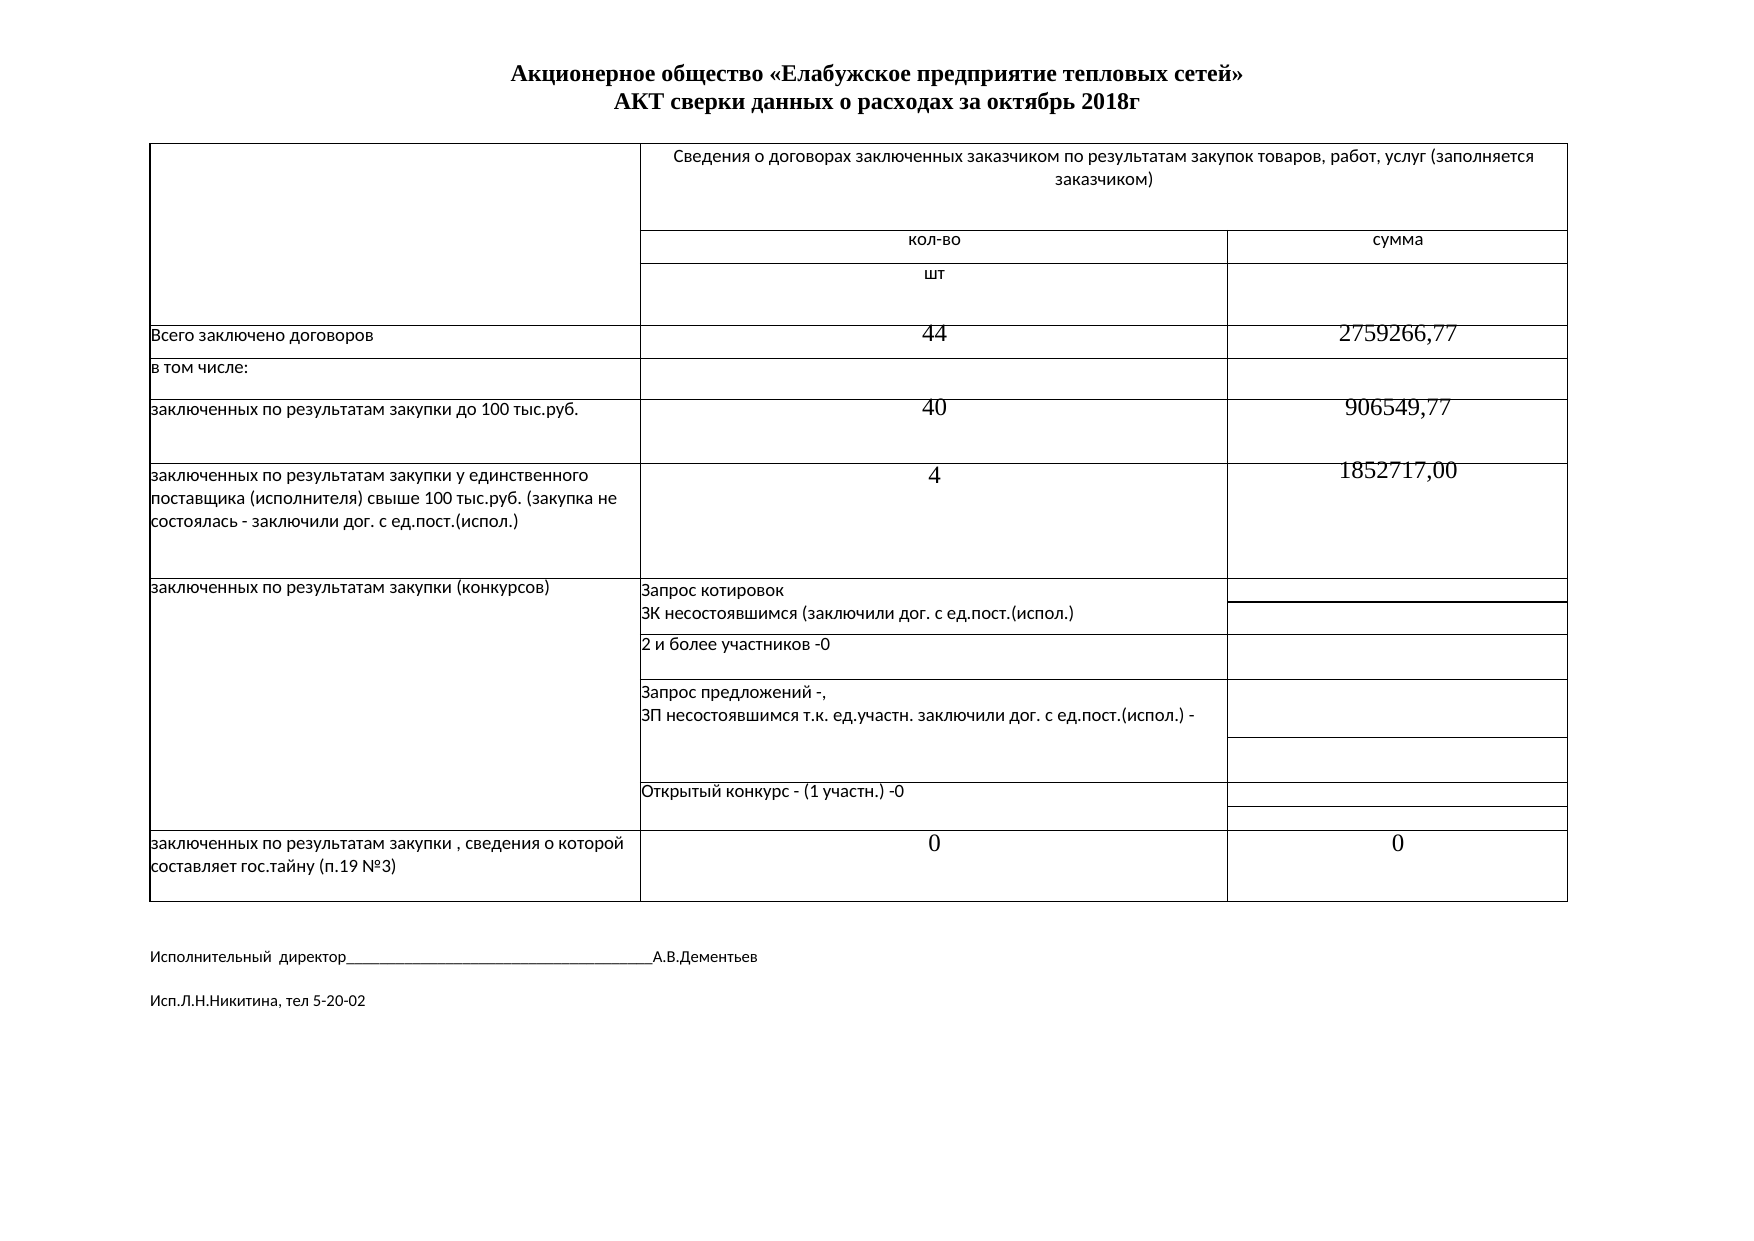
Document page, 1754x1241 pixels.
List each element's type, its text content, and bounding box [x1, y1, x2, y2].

table_cell заключенных по результатам закупки , сведения о которой составляет гос.тайну (п.19 №3) [151, 831, 640, 901]
table_cell Всего заключено договоров [151, 326, 640, 358]
table_cell 40 [641, 400, 1227, 462]
table_cell Открытый конкурс - (1 участн.) -0 [641, 783, 1227, 830]
table_cell заключенных по результатам закупки до 100 тыс.руб. [151, 400, 640, 462]
table_cell 2 и более участников -0 [641, 635, 1227, 679]
table_cell шт [641, 264, 1227, 325]
table_cell Запрос котировок ЗК несостоявшимся (заключили дог. с ед.пост.(испол.) [641, 579, 1227, 634]
table_cell [1228, 680, 1567, 737]
table_cell [1228, 359, 1567, 399]
table_cell заключенных по результатам закупки (конкурсов) [151, 579, 640, 830]
text Исп.Л.Н.Никитина, тел 5-20-02 [150, 991, 1604, 1011]
table_cell [1228, 807, 1567, 830]
table_cell 1852717,00 [1228, 464, 1567, 577]
table_cell [1228, 603, 1567, 634]
table_cell кол-во [641, 231, 1227, 263]
text Исполнительный директор_____________________________________А.В.Дементьев [150, 946, 1604, 967]
table_cell 4 [641, 464, 1227, 577]
table_cell в том числе: [151, 359, 640, 399]
table_cell [1228, 738, 1567, 782]
table_header [151, 144, 640, 325]
table_cell сумма [1228, 231, 1567, 263]
table_header Сведения о договорах заключенных заказчиком по результатам закупок товаров, работ, услуг (заполняется заказчиком) [641, 144, 1567, 230]
table_cell [641, 359, 1227, 399]
table_cell 0 [1228, 831, 1567, 901]
table_cell 0 [641, 831, 1227, 901]
table_cell 44 [641, 326, 1227, 358]
text Акционерное общество «Елабужское предприятие тепловых сетей» [150, 59, 1604, 87]
table_cell [1228, 635, 1567, 679]
table_cell [1228, 579, 1567, 601]
text АКТ сверки данных о расходах за октябрь 2018г [150, 87, 1604, 114]
table_cell заключенных по результатам закупки у единственного поставщика (исполнителя) свыше 100 тыс.руб. (закупка не состоялась - заключили дог. с ед.пост.(испол.) [151, 464, 640, 577]
table_cell [1228, 783, 1567, 806]
table_cell Запрос предложений -, ЗП несостоявшимся т.к. ед.участн. заключили дог. с ед.пост.(испол.) - [641, 680, 1227, 782]
table_cell 2759266,77 [1228, 326, 1567, 358]
table_cell 906549,77 [1228, 400, 1567, 462]
table_cell [1228, 264, 1567, 325]
